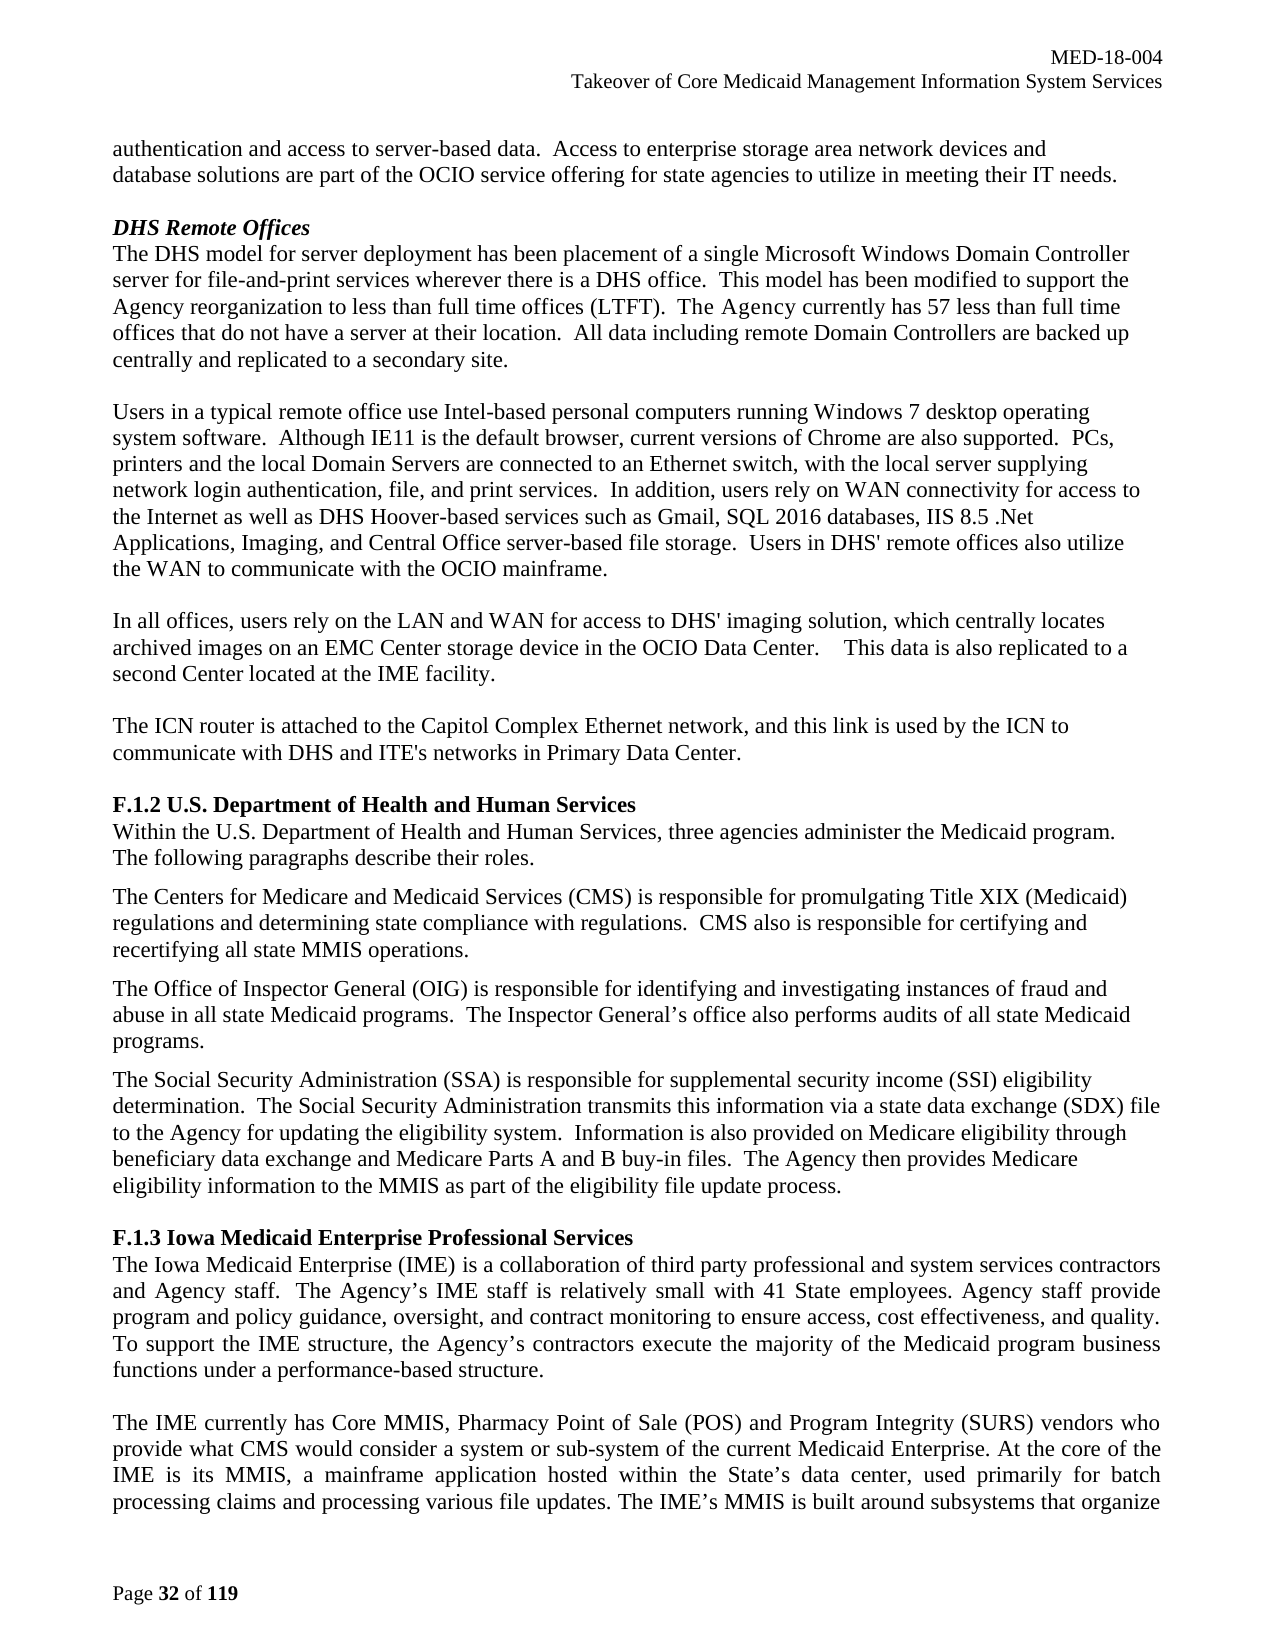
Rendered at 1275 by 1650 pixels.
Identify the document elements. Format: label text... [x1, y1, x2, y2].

text The Iowa Medicaid Enterprise (IME) is a collaboration of third party professional and system services contractors and Agency staff. The Agency’s IME staff is relatively small with 41 State employees. Agency staff provide program and policy guidance, oversight, and contract monitoring to ensure access, cost effectiveness, and quality. To support the IME structure, the Agency’s contractors execute the majority of the Medicaid program business functions under a performance-based structure. [112, 1251, 1162, 1382]
text The ICN router is attached to the Capitol Complex Ethernet network, and this link is used by the ICN to communicate with DHS and ITE's networks in Primary Data Center. [112, 712, 1162, 765]
text F.1.2 U.S. Department of Health and Human Services [112, 792, 1162, 818]
text The Office of Inspector General (OIG) is responsible for identifying and investigating instances of fraud and abuse in all state Medicaid programs. The Inspector General’s office also performs audits of all state Medicaid programs. [112, 975, 1162, 1054]
text The DHS model for server deployment has been placement of a single Microsoft Windows Domain Controller server for file-and-print services wherever there is a DHS office. This model has been modified to support the Agency reorganization to less than full time offices (LTFT). The Agency currently has 57 less than full time offices that do not have a server at their location. All data including remote Domain Controllers are backed up centrally and replicated to a secondary site. [112, 240, 1164, 372]
text DHS Remote Offices [112, 214, 1164, 240]
text The Social Security Administration (SSA) is responsible for supplemental security income (SSI) eligibility determination. The Social Security Administration transmits this information via a state data exchange (SDX) file to the Agency for updating the eligibility system. Information is also provided on Medicare eligibility through beneficiary data exchange and Medicare Parts A and B buy-in files. The Agency then provides Medicare eligibility information to the MMIS as part of the eligibility file update process. [112, 1066, 1162, 1198]
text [112, 135, 1122, 188]
text In all offices, users rely on the LAN and WAN for access to DHS' imaging solution, which centrally locates archived images on an EMC Center storage device in the OCIO Data Center. This data is also replicated to a second Center located at the IME facility. [112, 608, 1156, 686]
text The Centers for Medicare and Medicaid Services (CMS) is responsible for promulgating Title XIX (Medicaid) regulations and determining state compliance with regulations. CMS also is responsible for certifying and recertifying all state MMIS operations. [112, 883, 1162, 962]
text Within the U.S. Department of Health and Human Services, three agencies administer the Medicaid program. The following paragraphs describe their roles. [112, 818, 1162, 871]
text F.1.3 Iowa Medicaid Enterprise Professional Services [112, 1224, 1162, 1251]
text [112, 1409, 1162, 1514]
text Users in a typical remote office use Intel-based personal computers running Windows 7 desktop operating system software. Although IE11 is the default browser, current versions of Chrome are also supported. PCs, printers and the local Domain Servers are connected to an Ethernet switch, with the local server supplying network login authentication, file, and print services. In addition, users rely on WAN connectivity for access to the Internet as well as DHS Hoover-based services such as Gmail, SQL 2016 databases, IIS 8.5 .Net Applications, Imaging, and Central Office server-based file storage. Users in DHS' remote offices also utilize the WAN to communicate with the OCIO mainframe. [112, 398, 1147, 581]
